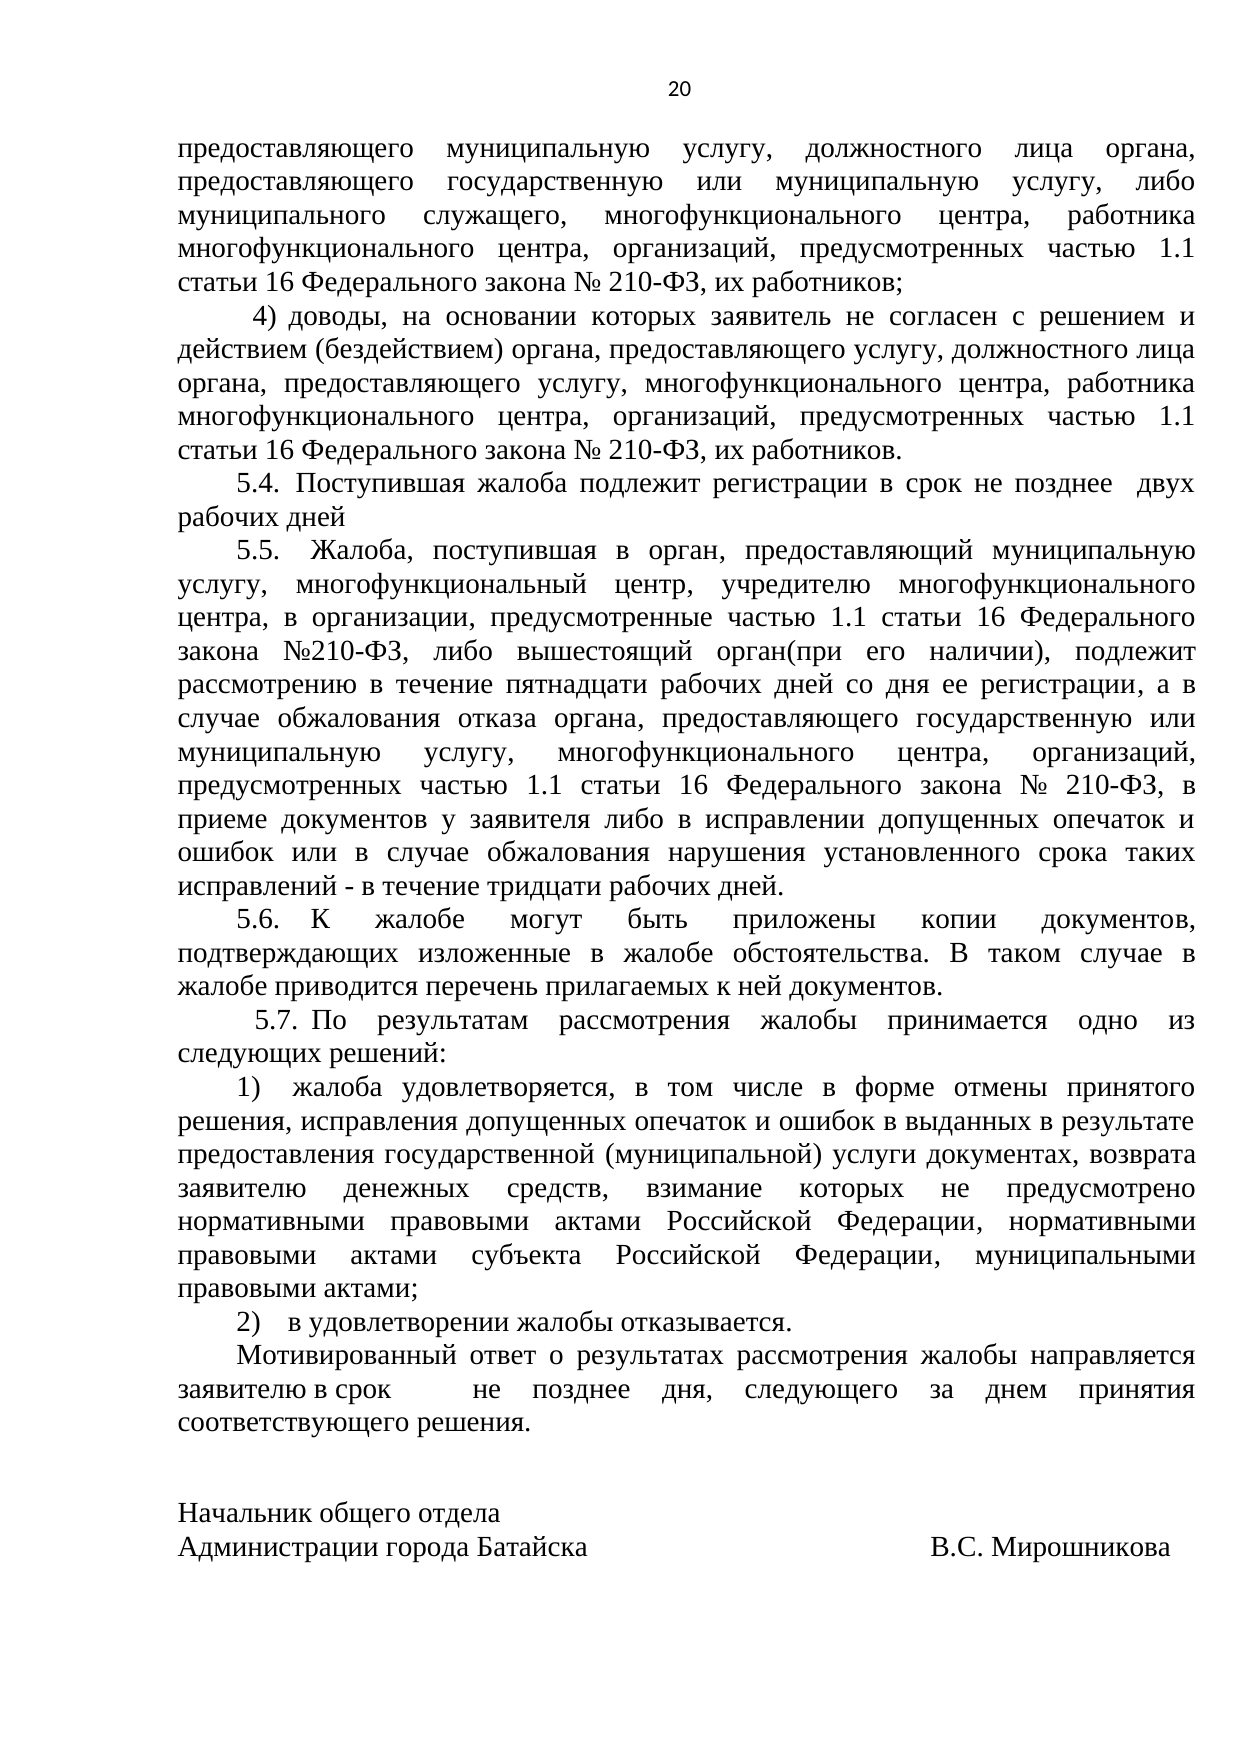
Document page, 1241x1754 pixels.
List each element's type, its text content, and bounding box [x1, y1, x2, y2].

list в удовлетворении жалобы отказывается. [177, 1304, 1196, 1337]
list По результатам рассмотрения жалобы принимается одно из следующих решений: [177, 1002, 1196, 1069]
text Начальник общего отдела [177, 1496, 1181, 1529]
list доводы, на основании которых заявитель не согласен с решением и действием (бездействием) органа, предоставляющего услугу, должностного лица органа, предоставляющего услугу, многофункционального центра, работника многофункционального центра, организаций, предусмотренных частью 1.1 статьи 16 Федерального закона № 210-ФЗ, их работников. [177, 298, 1196, 465]
list жалоба удовлетворяется, в том числе в форме отмены принятого решения, исправления допущенных опечаток и ошибок в выданных в результате предоставления государственной (муниципальной) услуги документах, возврата заявителю денежных средств, взимание которых не предусмотрено нормативными правовыми актами Российской Федерации, нормативными правовыми актами субъекта Российской Федерации, муниципальными правовыми актами; [177, 1069, 1196, 1304]
text Мотивированный ответ о результатах рассмотрения жалобы направляется заявителю в срок не позднее дня, следующего за днем принятия соответствующего решения. [177, 1337, 1196, 1438]
list К жалобе могут быть приложены копии документов, подтверждающих изложенные в жалобе обстоятельства. В таком случае в жалобе приводится перечень прилагаемых к ней документов. [177, 901, 1196, 1002]
list Жалоба, поступившая в орган, предоставляющий муниципальную услугу, многофункциональный центр, учредителю многофункционального центра, в организации, предусмотренные частью 1.1 статьи 16 Федерального закона №210-ФЗ, либо вышестоящий орган(при его наличии), подлежит рассмотрению в течение пятнадцати рабочих дней со дня ее регистрации, а в случае обжалования отказа органа, предоставляющего государственную или муниципальную услугу, многофункционального центра, организаций, предусмотренных частью 1.1 статьи 16 Федерального закона № 210-ФЗ, в приеме документов у заявителя либо в исправлении допущенных опечаток и ошибок или в случае обжалования нарушения установленного срока таких исправлений - в течение тридцати рабочих дней. [177, 532, 1196, 901]
list Поступившая жалоба подлежит регистрации в срок не позднее двух рабочих дней [177, 465, 1196, 532]
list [177, 130, 1196, 298]
text Администрации города Батайска В.С. Мирошникова [177, 1529, 1181, 1563]
